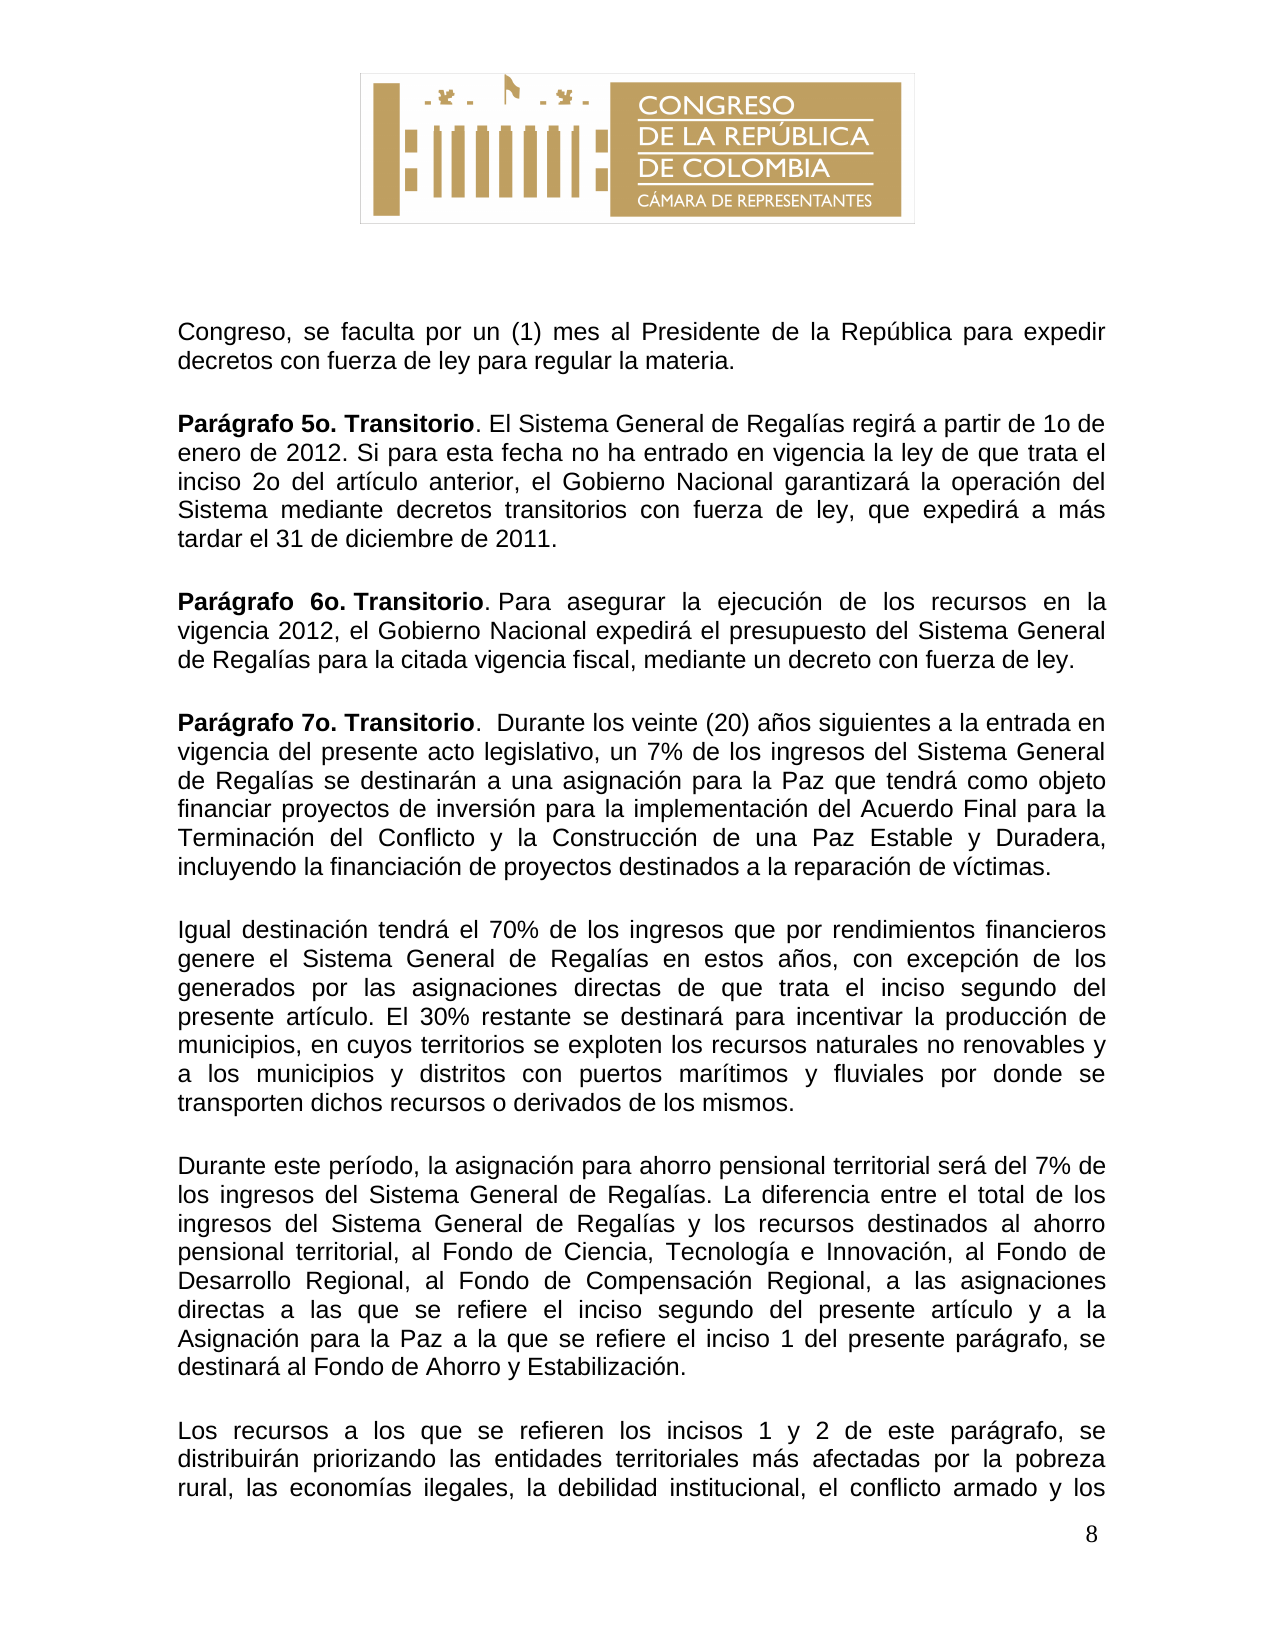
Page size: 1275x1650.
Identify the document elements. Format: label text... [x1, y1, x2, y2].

text Parágrafo 5o. Transitorio. El Sistema General de Regalías regirá a partir de 1o de enero de 2012. Si para esta fecha no ha entrado en vigencia la ley de que trata el inciso 2o del artículo anterior, el Gobierno Nacional garantizará la operación del Sistema mediante decretos transitorios con fuerza de ley, que expedirá a más tardar el 31 de diciembre de 2011. [177, 409, 1107, 553]
text Igual destinación tendrá el 70% de los ingresos que por rendimientos financieros genere el Sistema General de Regalías en estos años, con excepción de los generados por las asignaciones directas de que trata el inciso segundo del presente artículo. El 30% restante se destinará para incentivar la producción de municipios, en cuyos territorios se exploten los recursos naturales no renovables y a los municipios y distritos con puertos marítimos y fluviales por donde se transporten dichos recursos o derivados de los mismos. [177, 915, 1107, 1117]
text Parágrafo 6o. Transitorio. Para asegurar la ejecución de los recursos en la vigencia 2012, el Gobierno Nacional expedirá el presupuesto del Sistema General de Regalías para la citada vigencia fiscal, mediante un decreto con fuerza de ley. [177, 587, 1107, 674]
text Durante este período, la asignación para ahorro pensional territorial será del 7% de los ingresos del Sistema General de Regalías. La diferencia entre el total de los ingresos del Sistema General de Regalías y los recursos destinados al ahorro pensional territorial, al Fondo de Ciencia, Tecnología e Innovación, al Fondo de Desarrollo Regional, al Fondo de Compensación Regional, a las asignaciones directas a las que se refiere el inciso segundo del presente artículo y a la Asignación para la Paz a la que se refiere el inciso 1 del presente parágrafo, se destinará al Fondo de Ahorro y Estabilización. [177, 1151, 1107, 1381]
picture [360, 73, 915, 224]
text Parágrafo 7o. Transitorio. Durante los veinte (20) años siguientes a la entrada en vigencia del presente acto legislativo, un 7% de los ingresos del Sistema General de Regalías se destinarán a una asignación para la Paz que tendrá como objeto financiar proyectos de inversión para la implementación del Acuerdo Final para la Terminación del Conflicto y la Construcción de una Paz Estable y Duradera, incluyendo la financiación de proyectos destinados a la reparación de víctimas. [177, 708, 1107, 881]
